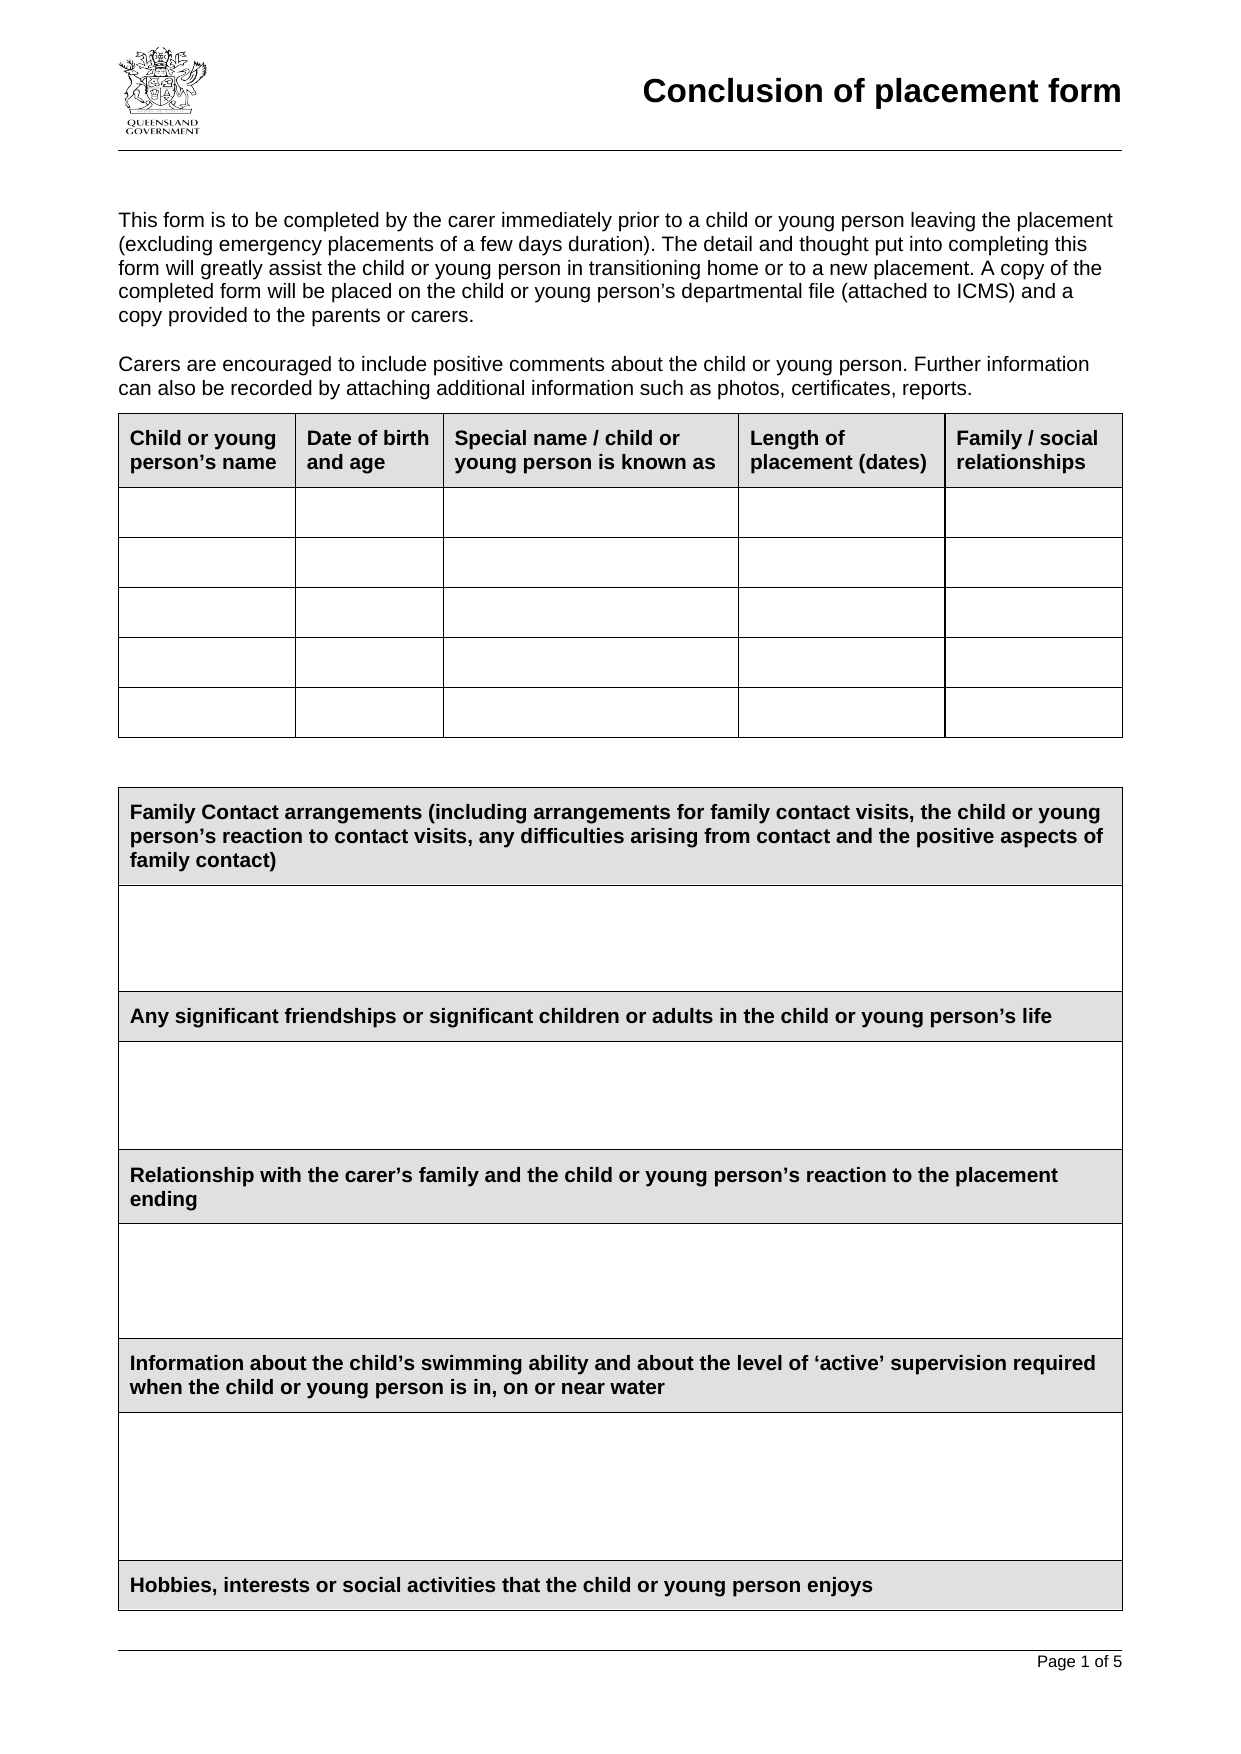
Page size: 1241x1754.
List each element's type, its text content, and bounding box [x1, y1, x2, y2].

table_cell Hobbies, interests or social activities that the child or young person enjoys [119, 1561, 1122, 1609]
text Carers are encouraged to include positive comments about the child or young person. Further information can also be recorded by attaching additional information such as photos, certificates, reports. [118, 352, 1122, 400]
table_cell [946, 588, 1122, 637]
table_header Child or young person’s name [119, 414, 295, 487]
table_header Special name / child or young person is known as [444, 414, 738, 487]
table_header Date of birth and age [296, 414, 443, 487]
table_cell [296, 638, 443, 687]
table_cell [119, 538, 295, 587]
table_cell [739, 538, 944, 587]
table_cell [119, 886, 1122, 991]
table_cell [946, 638, 1122, 687]
table_cell Information about the child’s swimming ability and about the level of ‘active’ supervision required when the child or young person is in, on or near water [119, 1339, 1122, 1412]
table_cell [739, 638, 944, 687]
table_cell [119, 638, 295, 687]
table_cell [946, 488, 1122, 537]
table_cell [119, 488, 295, 537]
table_cell [119, 1224, 1122, 1338]
table_cell [119, 1413, 1122, 1559]
table_header Family Contact arrangements (including arrangements for family contact visits, the child or young person’s reaction to contact visits, any difficulties arising from contact and the positive aspects of family contact) [119, 788, 1122, 884]
table_cell Relationship with the carer’s family and the child or young person’s reaction to the placement ending [119, 1150, 1122, 1223]
table_cell [296, 488, 443, 537]
table_cell [739, 488, 944, 537]
table_cell [444, 588, 738, 637]
table_cell [296, 588, 443, 637]
table_cell [119, 588, 295, 637]
table_cell [296, 688, 443, 737]
picture [118, 37, 207, 144]
table_cell [444, 688, 738, 737]
table_cell [946, 688, 1122, 737]
table_header Length of placement (dates) [739, 414, 944, 487]
text This form is to be completed by the carer immediately prior to a child or young person leaving the placement (excluding emergency placements of a few days duration). The detail and thought put into completing this form will greatly assist the child or young person in transitioning home or to a new placement. A copy of the completed form will be placed on the child or young person’s departmental file (attached to ICMS) and a copy provided to the parents or carers. [118, 207, 1122, 327]
table_cell [119, 688, 295, 737]
table_cell [296, 538, 443, 587]
table_cell [444, 488, 738, 537]
table_cell [946, 538, 1122, 587]
table_cell [444, 538, 738, 587]
table_cell Any significant friendships or significant children or adults in the child or young person’s life [119, 992, 1122, 1041]
table_cell [739, 588, 944, 637]
table_cell [739, 688, 944, 737]
table_header Family / social relationships [946, 414, 1122, 487]
table_cell [119, 1042, 1122, 1149]
table_cell [444, 638, 738, 687]
